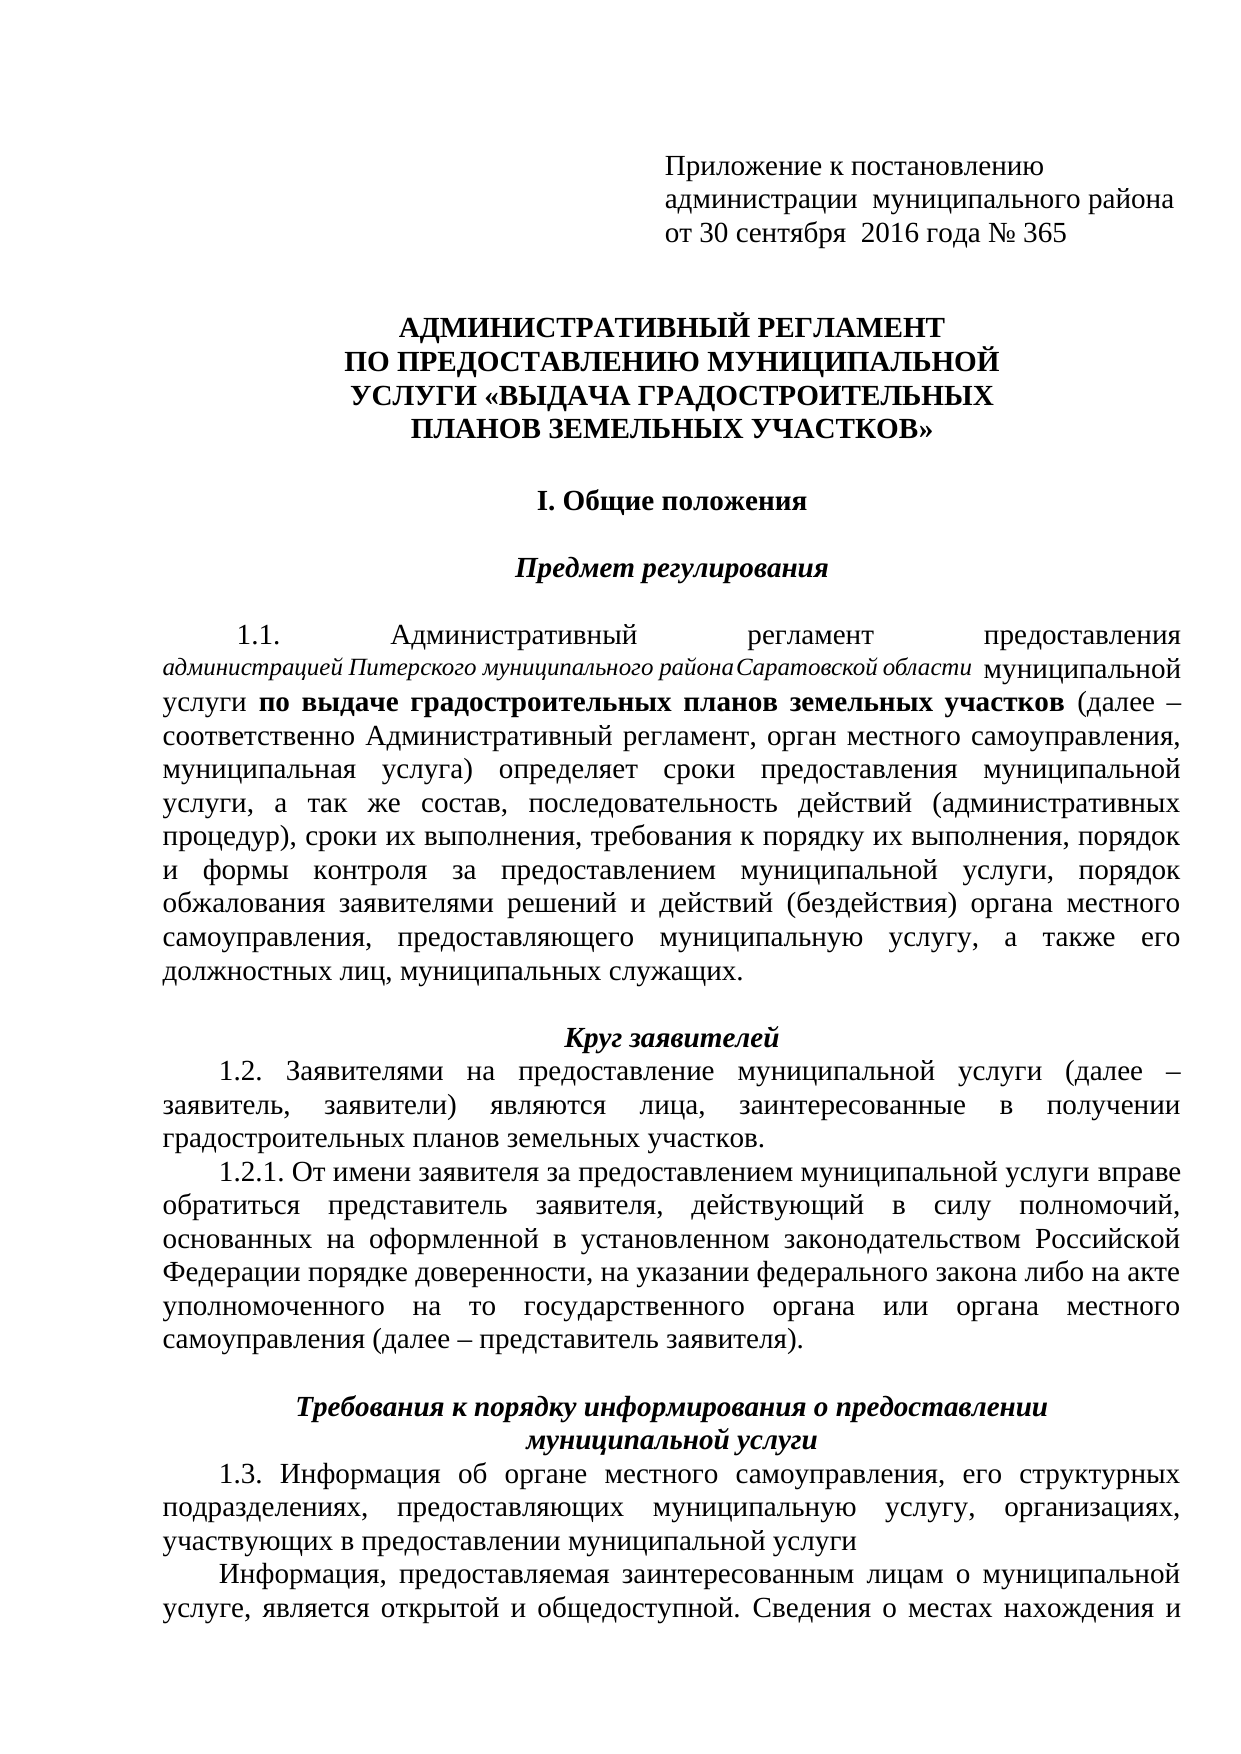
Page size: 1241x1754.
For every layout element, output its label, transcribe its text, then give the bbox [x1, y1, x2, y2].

text Предмет регулирования [162, 550, 1181, 584]
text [162, 1556, 1181, 1623]
text муниципальной услуги [162, 1422, 1181, 1456]
text 1.1. Административный регламент предоставления муниципальной услуги по выдаче градостроительных планов земельных участков (далее – соответственно Административный регламент, орган местного самоуправления, муниципальная услуга) определяет сроки предоставления муниципальной услуги, а так же состав, последовательность действий (административных процедур), сроки их выполнения, требования к порядку их выполнения, порядок и формы контроля за предоставлением муниципальной услуги, порядок обжалования заявителями решений и действий (бездействия) органа местного самоуправления, предоставляющего муниципальную услугу, а также его должностных лиц, муниципальных служащих. [162, 617, 1181, 986]
text I. Общие положения [162, 483, 1181, 517]
text Требования к порядку информирования о предоставлении [162, 1389, 1181, 1422]
text 1.2. Заявителями на предоставление муниципальной услуги (далее – заявитель, заявители) являются лица, заинтересованные в получении градостроительных планов земельных участков. [162, 1053, 1181, 1154]
title ПО ПРЕДОСТАВЛЕНИЮ МУНИЦИПАЛЬНОЙ [162, 344, 1181, 378]
text Круг заявителей [162, 1020, 1181, 1053]
text 1.2.1. От имени заявителя за предоставлением муниципальной услуги вправе обратиться представитель заявителя, действующий в силу полномочий, основанных на оформленной в установленном законодательством Российской Федерации порядке доверенности, на указании федерального закона либо на акте уполномоченного на то государственного органа или органа местного самоуправления (далее – представитель заявителя). [162, 1154, 1181, 1355]
title ПЛАНОВ ЗЕМЕЛЬНЫХ УЧАСТКОВ» [162, 411, 1181, 445]
title Приложение к постановлению администрации муниципального района от 30 сентября 2016 года № 365 [664, 148, 1181, 248]
title УСЛУГИ «ВЫДАЧА ГРАДОСТРОИТЕЛЬНЫХ [162, 378, 1181, 411]
text 1.3. Информация об органе местного самоуправления, его структурных подразделениях, предоставляющих муниципальную услугу, организациях, участвующих в предоставлении муниципальной услуги [162, 1456, 1181, 1556]
title АДМИНИСТРАТИВНЫЙ РЕГЛАМЕНТ [162, 311, 1181, 344]
